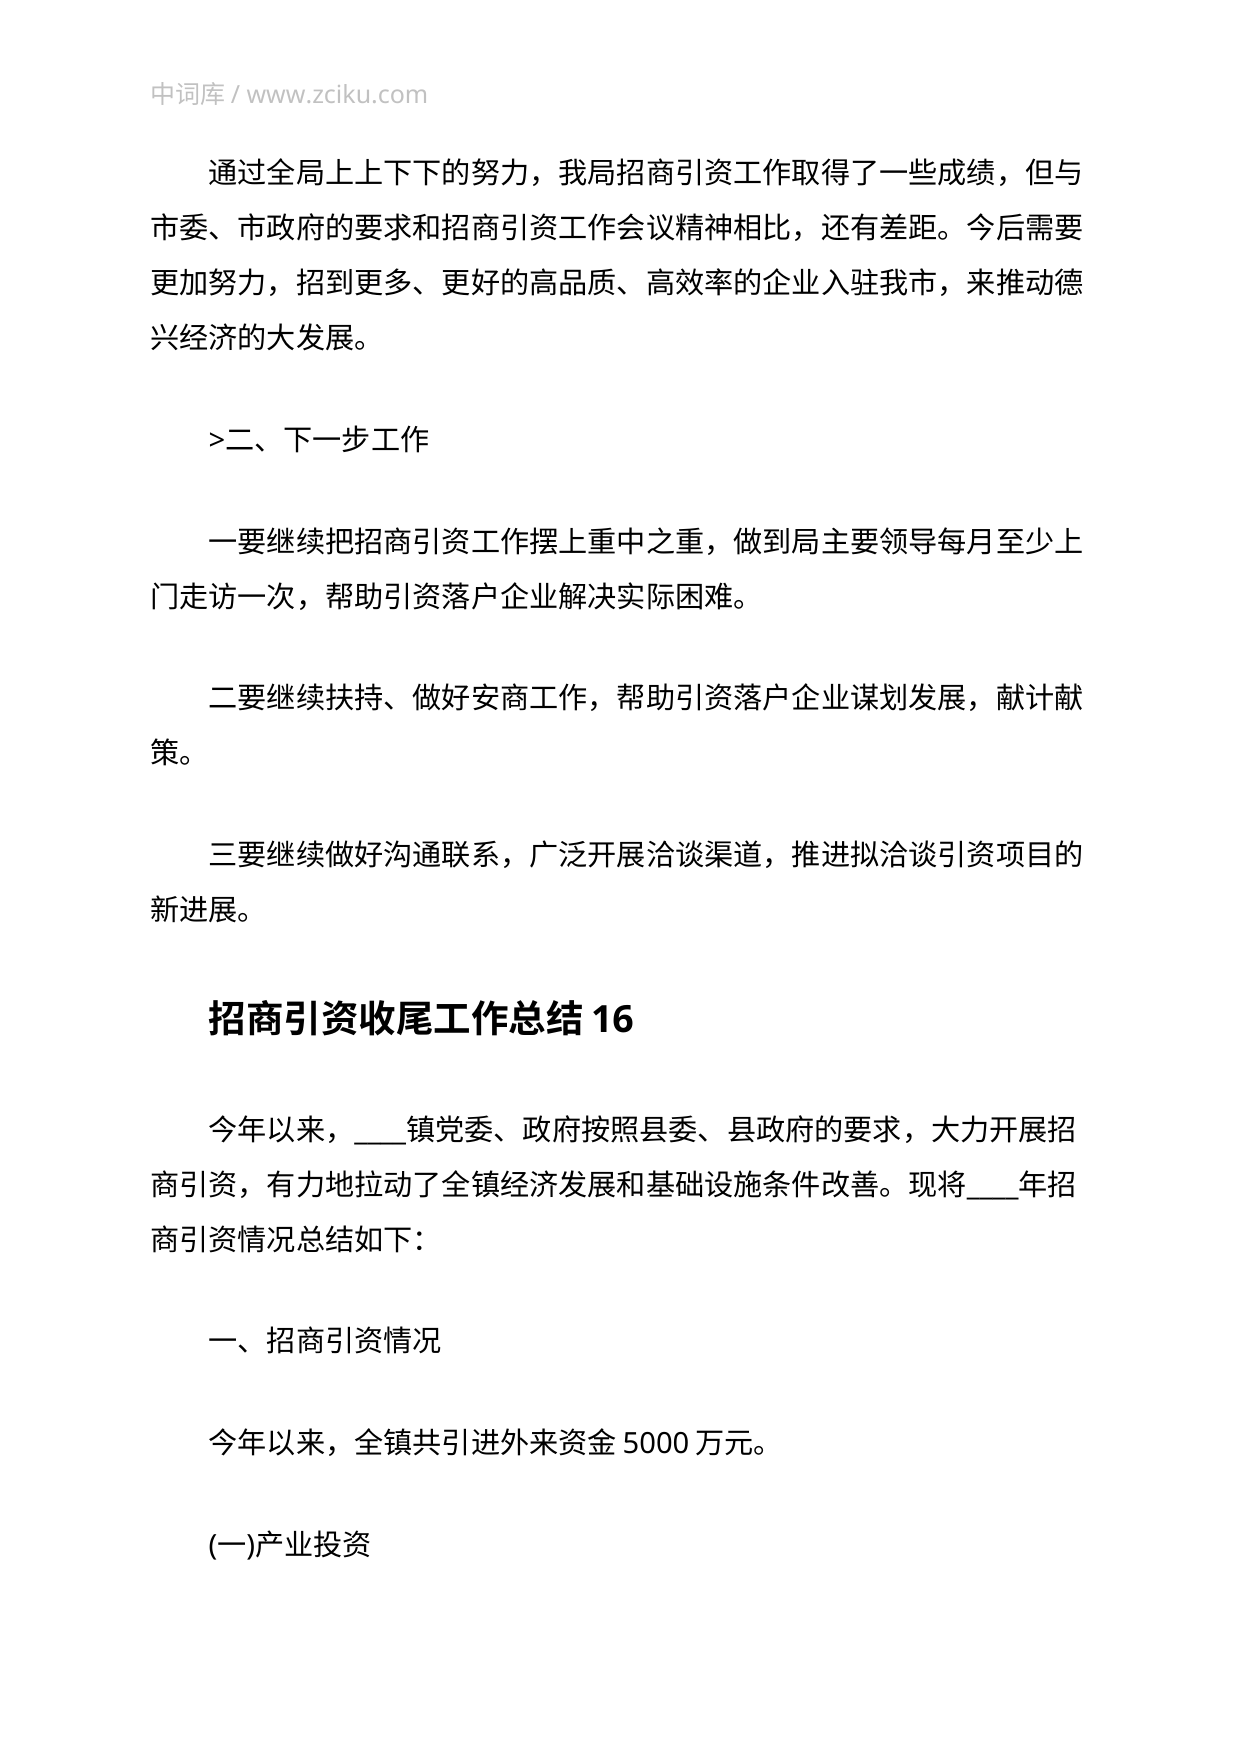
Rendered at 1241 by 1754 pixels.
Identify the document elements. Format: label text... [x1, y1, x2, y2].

text 通过全局上上下下的努力，我局招商引资工作取得了一些成绩，但与市委、市政府的要求和招商引资工作会议精神相比，还有差距。今后需要更加努力，招到更多、更好的高品质、高效率的企业入驻我市，来推动德兴经济的大发展。 [150, 150, 1090, 357]
text (一)产业投资 [150, 1522, 1090, 1564]
text >二、下一步工作 [150, 416, 1090, 459]
text 今年以来，____镇党委、政府按照县委、县政府的要求，大力开展招商引资，有力地拉动了全镇经济发展和基础设施条件改善。现将____年招商引资情况总结如下： [150, 1106, 1090, 1258]
text 一要继续把招商引资工作摆上重中之重，做到局主要领导每月至少上门走访一次，帮助引资落户企业解决实际困难。 [150, 518, 1090, 616]
text 今年以来，全镇共引进外来资金5000万元。 [150, 1419, 1090, 1462]
text 招商引资收尾工作总结16 [150, 988, 1090, 1043]
text 三要继续做好沟通联系，广泛开展洽谈渠道，推进拟洽谈引资项目的新进展。 [150, 832, 1090, 929]
text 二要继续扶持、做好安商工作，帮助引资落户企业谋划发展，献计献策。 [150, 675, 1090, 772]
text 一、招商引资情况 [150, 1318, 1090, 1360]
